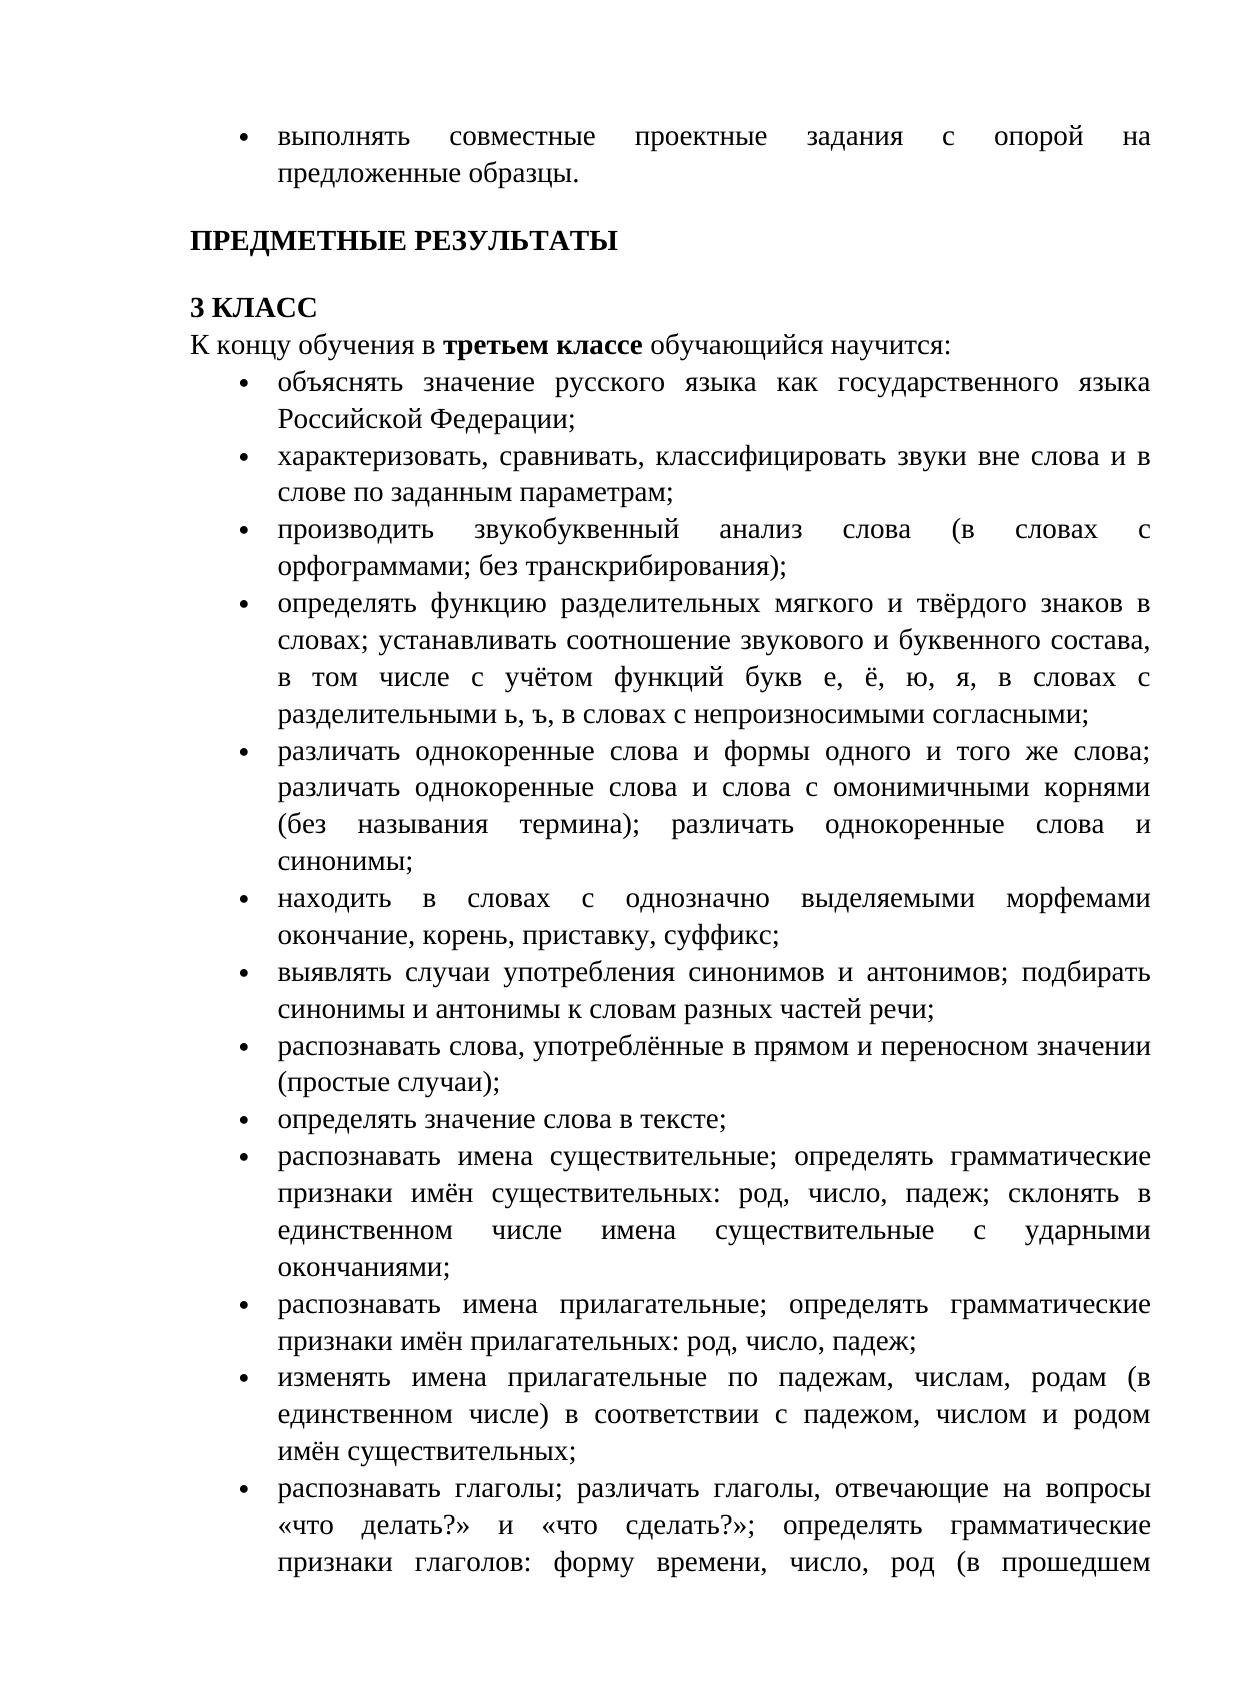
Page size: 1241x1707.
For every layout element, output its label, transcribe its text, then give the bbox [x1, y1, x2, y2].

list распознавать имена существительные; определять грамматические признаки имён существительных: род, число, падеж; склонять в единственном числе имена существительные с ударными окончаниями; [240, 1138, 1152, 1282]
text ПРЕДМЕТНЫЕ РЕЗУЛЬТАТЫ [190, 223, 1152, 256]
list выполнять совместные проектные задания с опорой на предложенные образцы. [240, 118, 1152, 188]
list характеризовать, сравнивать, классифицировать звуки вне слова и в слове по заданным параметрам; [240, 438, 1152, 508]
text К концу обучения в третьем классе обучающийся научится: [190, 327, 1152, 361]
list распознавать имена прилагательные; определять грамматические признаки имён прилагательных: род, число, падеж; [240, 1286, 1152, 1356]
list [240, 1470, 1152, 1577]
list распознавать слова, употреблённые в прямом и переносном значении (простые случаи); [240, 1028, 1152, 1098]
list находить в словах с однозначно выделяемыми морфемами окончание, корень, приставку, суффикс; [240, 880, 1152, 951]
list выявлять случаи употребления синонимов и антонимов; подбирать синонимы и антонимы к словам разных частей речи; [240, 954, 1152, 1024]
list различать однокоренные слова и формы одного и того же слова; различать однокоренные слова и слова с омонимичными корнями (без называния термина); различать однокоренные слова и синонимы; [240, 733, 1152, 877]
list определять функцию разделительных мягкого и твёрдого знаков в словах; устанавливать соотношение звукового и буквенного состава, в том числе с учётом функций букв е, ё, ю, я, в словах с разделительными ь, ъ, в словах с непроизносимыми согласными; [240, 585, 1152, 729]
list изменять имена прилагательные по падежам, числам, родам (в единственном числе) в соответствии с падежом, числом и родом имён существительных; [240, 1359, 1152, 1467]
text 3 КЛАСС [190, 290, 1152, 324]
list определять значение слова в тексте; [240, 1101, 1152, 1135]
list производить звукобуквенный анализ слова (в словах с орфограммами; без транскрибирования); [240, 511, 1152, 582]
list объяснять значение русского языка как государственного языка Российской Федерации; [240, 364, 1152, 434]
